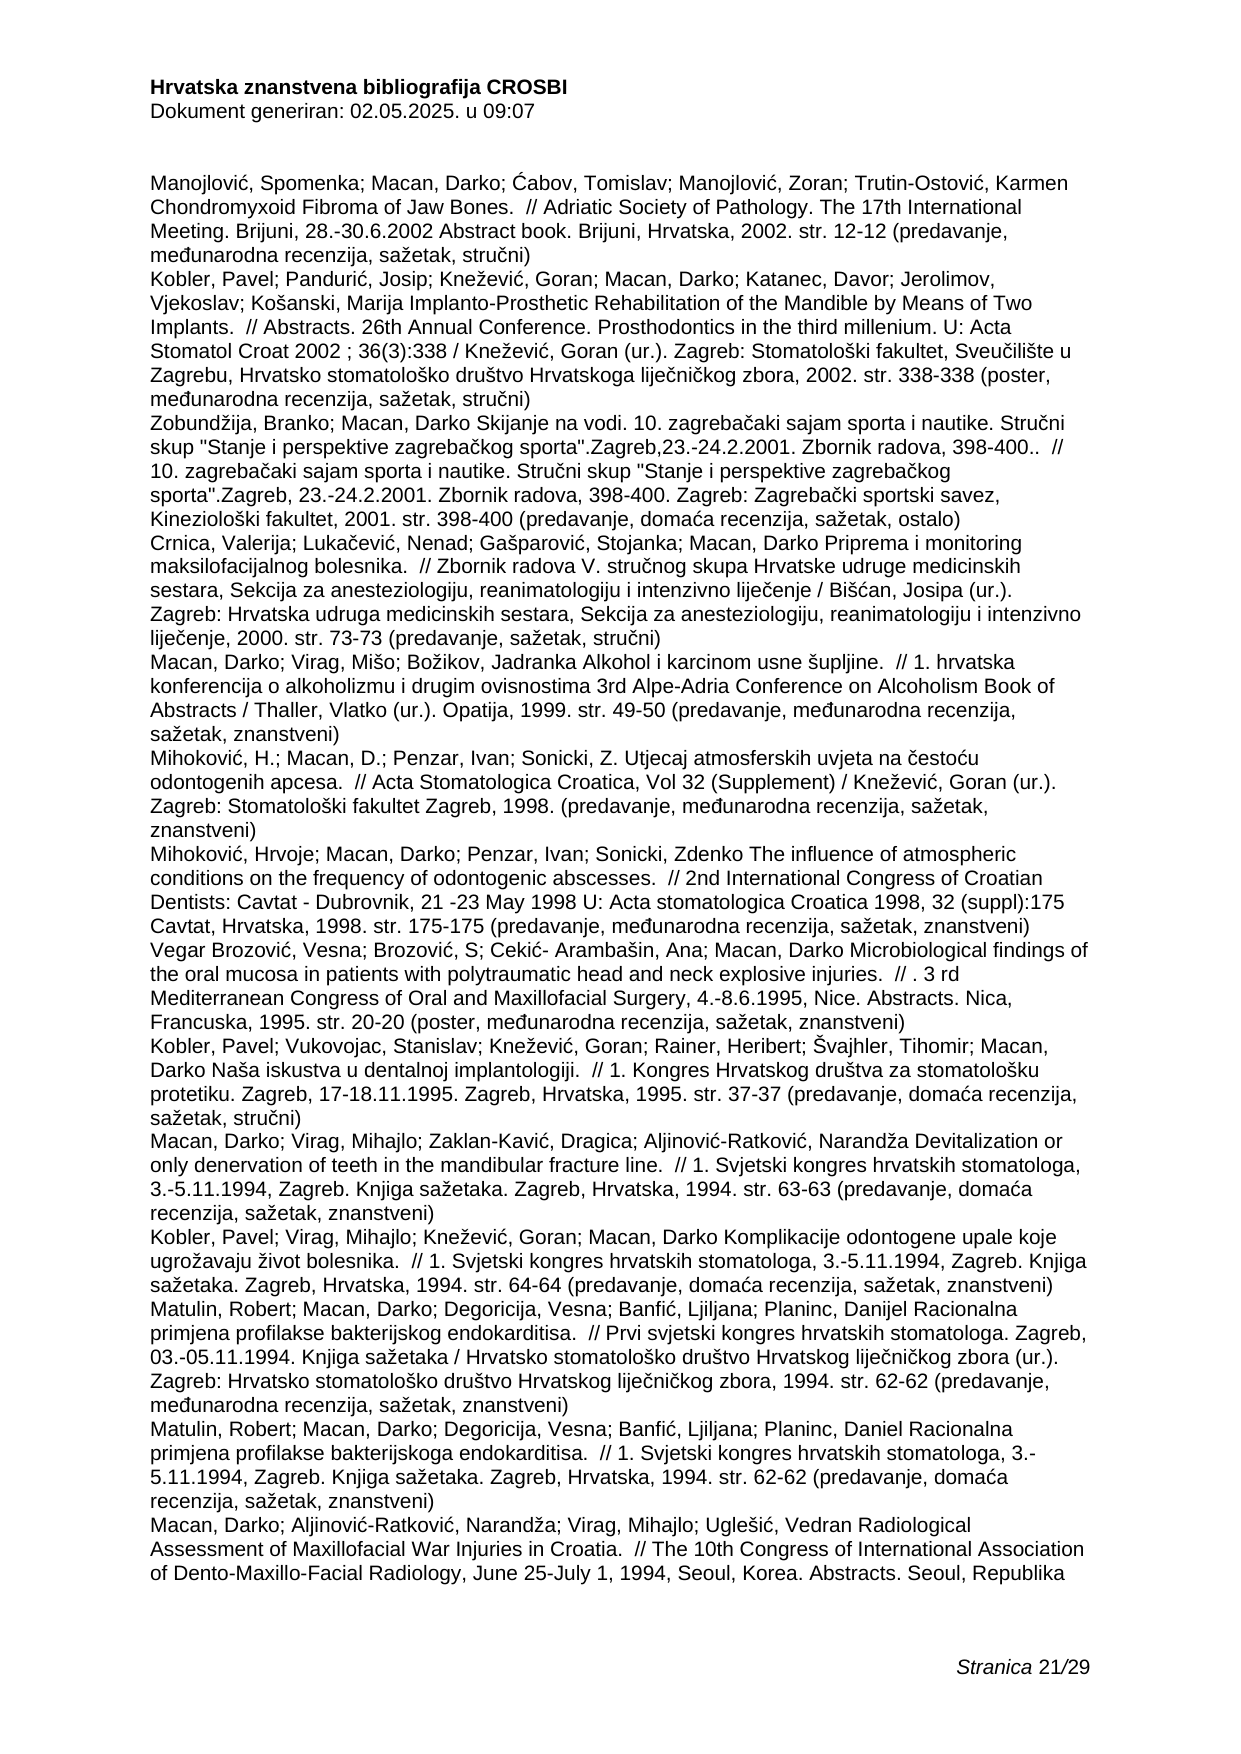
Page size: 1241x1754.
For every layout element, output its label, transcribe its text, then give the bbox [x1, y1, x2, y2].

text Kobler, Pavel; Vukovojac, Stanislav; Knežević, Goran; Rainer, Heribert; Švajhler, Tihomir; Macan, Darko [150, 1033, 1090, 1129]
text Matulin, Robert; Macan, Darko; Degoricija, Vesna; Banfić, Ljiljana; Planinc, Daniel [150, 1417, 1090, 1513]
text Mihoković, H.; Macan, D.; Penzar, Ivan; Sonicki, Z. [150, 746, 1090, 842]
text Macan, Darko; Virag, Mihajlo; Zaklan-Kavić, Dragica; Aljinović-Ratković, Narandža [150, 1129, 1090, 1225]
text Kobler, Pavel; Pandurić, Josip; Knežević, Goran; Macan, Darko; Katanec, Davor; Jerolimov, Vjekoslav; Košanski, Marija [150, 267, 1090, 411]
text Zobundžija, Branko; Macan, Darko [150, 411, 1090, 530]
text Manojlović, Spomenka; Macan, Darko; Ćabov, Tomislav; Manojlović, Zoran; Trutin-Ostović, Karmen [150, 171, 1090, 267]
text Macan, Darko; Virag, Mišo; Božikov, Jadranka [150, 650, 1090, 746]
text Vegar Brozović, Vesna; Brozović, S; Cekić- Arambašin, Ana; Macan, Darko [150, 938, 1090, 1033]
text Crnica, Valerija; Lukačević, Nenad; Gašparović, Stojanka; Macan, Darko [150, 530, 1090, 650]
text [150, 1513, 1090, 1584]
text Matulin, Robert; Macan, Darko; Degoricija, Vesna; Banfić, Ljiljana; Planinc, Danijel [150, 1297, 1090, 1417]
text Mihoković, Hrvoje; Macan, Darko; Penzar, Ivan; Sonicki, Zdenko [150, 842, 1090, 938]
text Kobler, Pavel; Virag, Mihajlo; Knežević, Goran; Macan, Darko [150, 1225, 1090, 1297]
